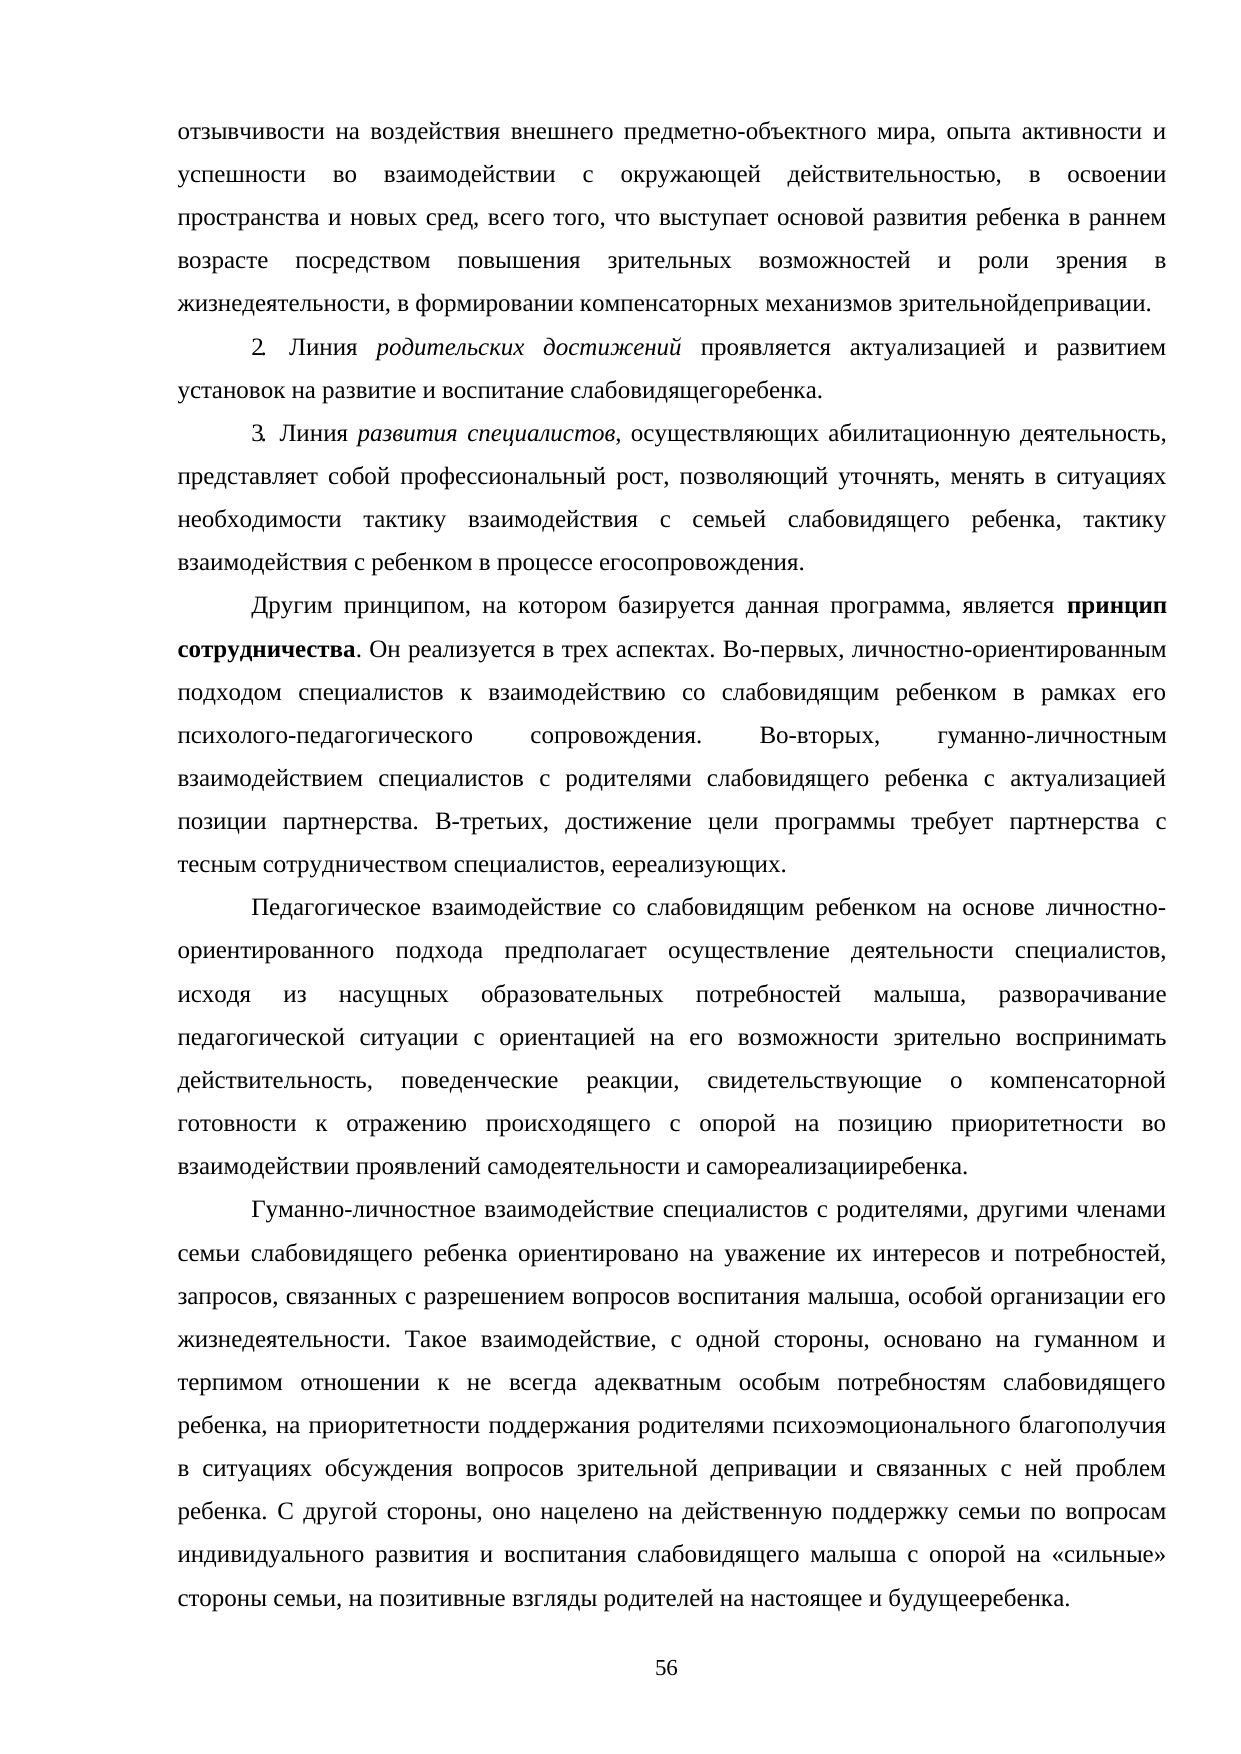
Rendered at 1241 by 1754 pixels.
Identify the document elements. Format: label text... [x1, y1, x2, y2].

list Линия развития специалистов, осуществляющих абилитационную деятельность, представляет собой профессиональный рост, позволяющий уточнять, менять в ситуациях необходимости тактику взаимодействия с семьей слабовидящего ребенка, тактику взаимодействия с ребенком в процессе егосопровождения. [177, 418, 1167, 576]
list Линия родительских достижений проявляется актуализацией и развитием установок на развитие и воспитание слабовидящегоребенка. [177, 332, 1167, 404]
text Гуманно-личностное взаимодействие специалистов с родителями, другими членами семьи слабовидящего ребенка ориентировано на уважение их интересов и потребностей, запросов, связанных с разрешением вопросов воспитания малыша, особой организации его жизнедеятельности. Такое взаимодействие, с одной стороны, основано на гуманном и терпимом отношении к не всегда адекватным особым потребностям слабовидящего ребенка, на приоритетности поддержания родителями психоэмоционального благополучия в ситуациях обсуждения вопросов зрительной депривации и связанных с ней проблем ребенка. С другой стороны, оно нацелено на действенную поддержку семьи по вопросам индивидуального развития и воспитания слабовидящего малыша с опорой на «сильные» стороны семьи, на позитивные взгляды родителей на настоящее и будущееребенка. [177, 1194, 1167, 1611]
text Педагогическое взаимодействие со слабовидящим ребенком на основе личностно- ориентированного подхода предполагает осуществление деятельности специалистов, исходя из насущных образовательных потребностей малыша, разворачивание педагогической ситуации с ориентацией на его возможности зрительно воспринимать действительность, поведенческие реакции, свидетельствующие о компенсаторной готовности к отражению происходящего с опорой на позицию приоритетности во взаимодействии проявлений самодеятельности и самореализацииребенка. [177, 892, 1167, 1180]
text Другим принципом, на котором базируется данная программа, является принцип сотрудничества. Он реализуется в трех аспектах. Во-первых, личностно-ориентированным подходом специалистов к взаимодействию со слабовидящим ребенком в рамках его психолого-педагогического сопровождения. Во-вторых, гуманно-личностным взаимодействием специалистов с родителями слабовидящего ребенка с актуализацией позиции партнерства. В-третьих, достижение цели программы требует партнерства с тесным сотрудничеством специалистов, еереализующих. [177, 591, 1167, 878]
text отзывчивости на воздействия внешнего предметно-объектного мира, опыта активности и успешности во взаимодействии с окружающей действительностью, в освоении пространства и новых сред, всего того, что выступает основой развития ребенка в раннем возрасте посредством повышения зрительных возможностей и роли зрения в жизнедеятельности, в формировании компенсаторных механизмов зрительнойдепривации. [177, 116, 1167, 317]
